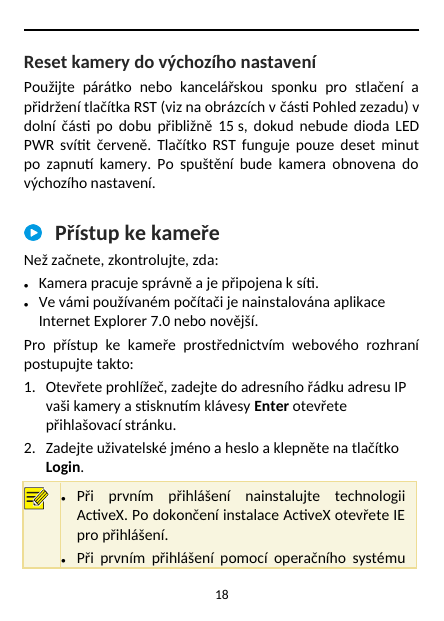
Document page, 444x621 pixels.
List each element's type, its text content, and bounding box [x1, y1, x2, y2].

text Než začnete, zkontrolujte, zda: [24, 250, 419, 269]
subtitle Přístup ke kameře [24, 219, 419, 246]
list Ve vámi používaném počítači je nainstalována aplikace Internet Explorer 7.0 nebo novější. [24, 293, 419, 331]
subtitle Reset kamery do výchozího nastavení [24, 51, 419, 73]
text Otevřete prohlížeč, zadejte do adresního řádku adresu IP vaši kamery a stisknutím klávesy Enter otevřete přihlašovací stránku. [24, 377, 419, 434]
text Zadejte uživatelské jméno a heslo a klepněte na tlačítko Login. [24, 438, 419, 477]
list Kamera pracuje správně a je připojena k síti. [24, 273, 419, 293]
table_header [61, 482, 416, 567]
text Použijte párátko nebo kancelářskou sponku pro stlačení a přidržení tlačítka RST (viz na obrázcích v části Pohled zezadu) v dolní části po dobu přibližně 15 s, dokud nebude dioda LED PWR svítit červeně. Tlačítko RST funguje pouze deset minut po zapnutí kamery. Po spuštění bude kamera obnovena do výchozího nastavení. [24, 78, 419, 192]
table_header [24, 482, 60, 567]
text Pro přístup ke kameře prostřednictvím webového rozhraní postupujte takto: [24, 335, 419, 373]
